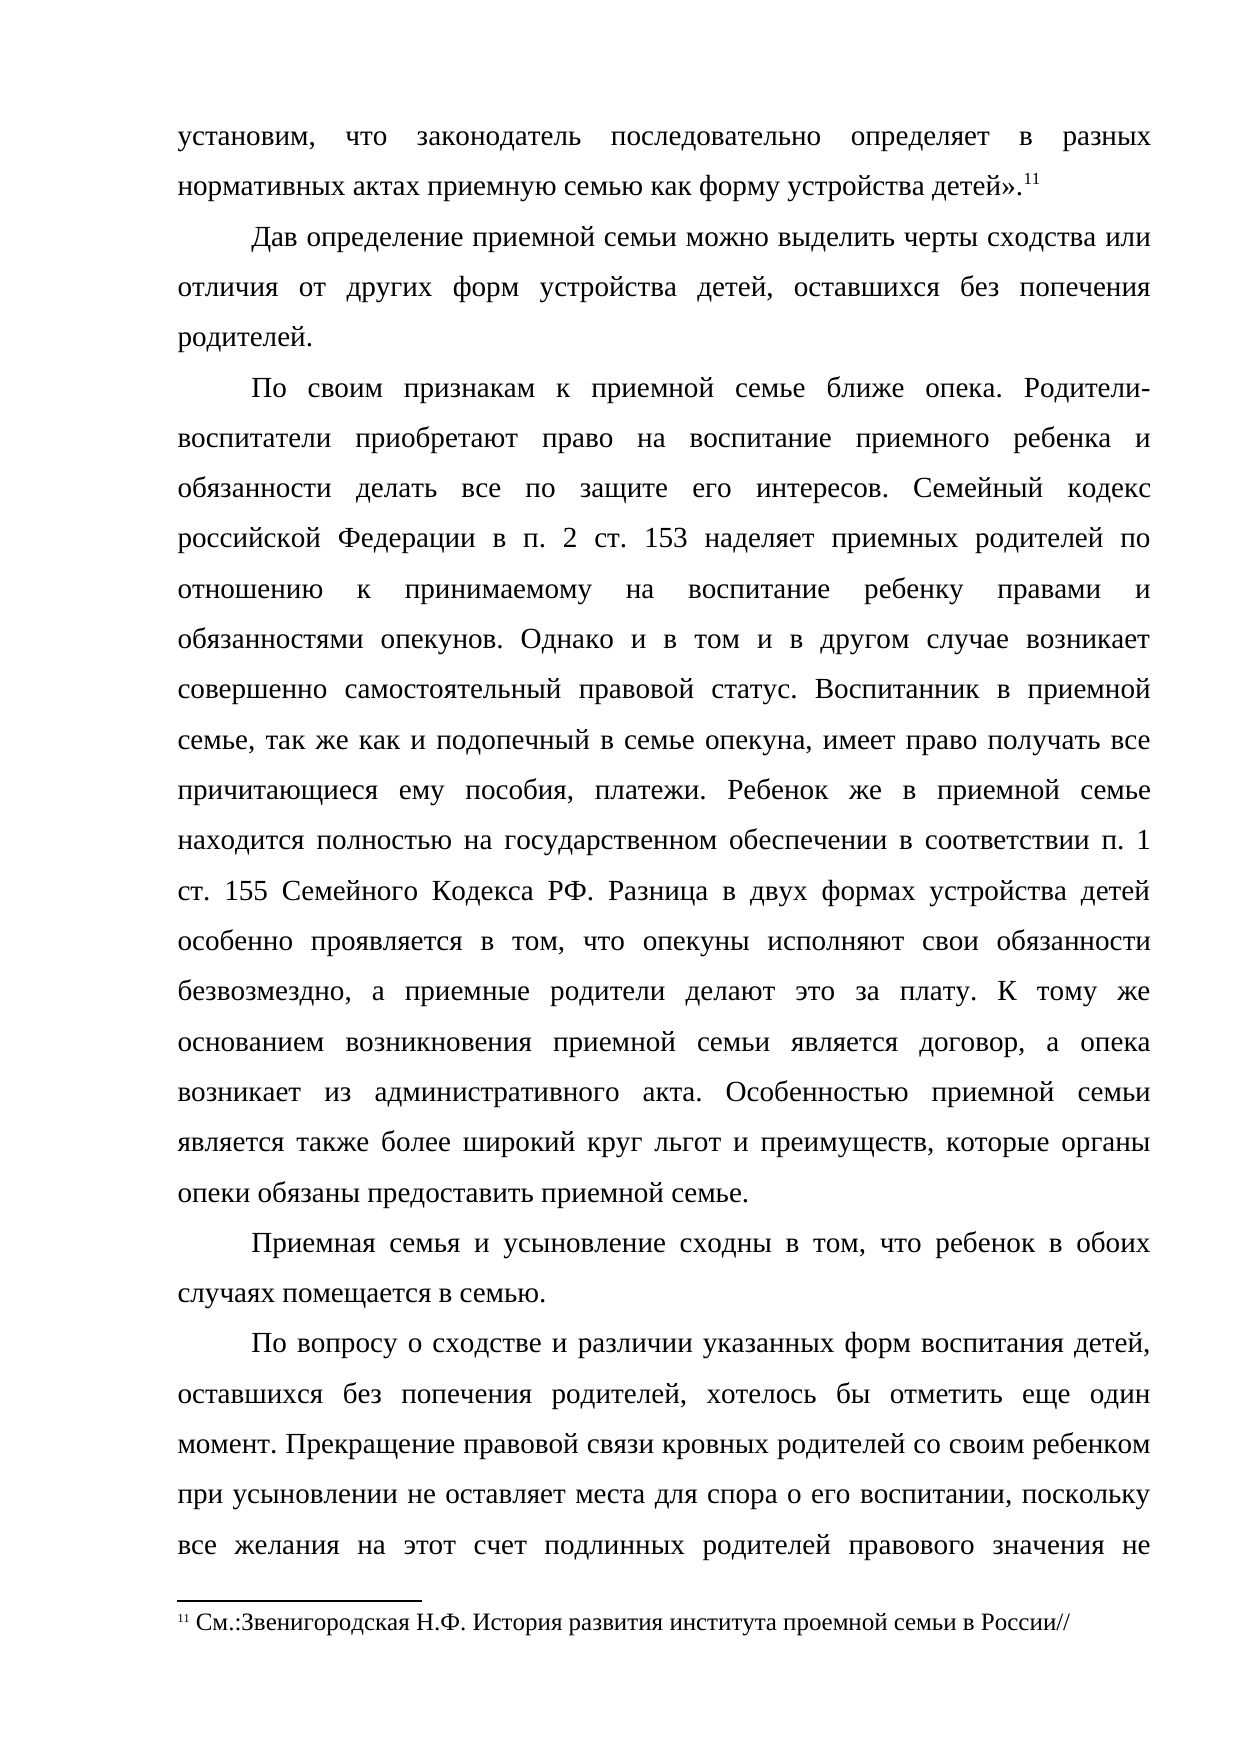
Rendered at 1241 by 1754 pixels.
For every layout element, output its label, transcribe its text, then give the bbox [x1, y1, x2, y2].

text По своим признакам к приемной семье ближе опека. Родители-воспитатели приобретают право на воспитание приемного ребенка и обязанности делать все по защите его интересов. Семейный кодекс российской Федерации в п. 2 ст. 153 наделяет приемных родителей по отношению к принимаемому на воспитание ребенку правами и обязанностями опекунов. Однако и в том и в другом случае возникает совершенно самостоятельный правовой статус. Воспитанник в приемной семье, так же как и подопечный в семье опекуна, имеет право получать все причитающиеся ему пособия, платежи. Ребенок же в приемной семье находится полностью на государственном обеспечении в соответствии п. 1 ст. 155 Семейного Кодекса РФ. Разница в двух формах устройства детей особенно проявляется в том, что опекуны исполняют свои обязанности безвозмездно, а приемные родители делают это за плату. К тому же основанием возникновения приемной семьи является договор, а опека возникает из административного акта. Особенностью приемной семьи является также более широкий круг льгот и преимуществ, которые органы опеки обязаны предоставить приемной семье. [177, 370, 1152, 1208]
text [177, 1326, 1152, 1560]
text Дав определение приемной семьи можно выделить черты сходства или отличия от других форм устройства детей, оставшихся без попечения родителей. [177, 219, 1152, 353]
text Говоря о формулировке понятия «приемная семья» исходя из требований законодателя, как нам представляется, следует согласится с позицией, высказанной Н.Ф. Звенигородской. По ее мнению «взгляд на приемную семью как форму воспитания детей не соответствует, во-первых, позиции законодателя, во-вторых, узок, не точен, в-третьих, не учитывает различий в понятиях "устройство", "воспитание" и "форма". Если мы проанализируем ст. 151 СК и ст. 1 Федерального закона "О дополнительных гарантиях по социальной защите детей-сирот и детей, оставшихся без попечения родителей", где приемная семья определяется как "форма устройства детей-сирот и детей, оставшихся без попечения родителей, на основании договора о передаче ребенка (детей) на воспитание в семью между органом опеки и попечительства и приемными родителями (супругами) или отдельными гражданами, желающими взять детей на воспитание в семью", то установим, что законодатель последовательно определяет в разных нормативных актах приемную семью как форму устройства детей». [177, 118, 1152, 202]
text Приемная семья и усыновление сходны в том, что ребенок в обоих случаях помещается в семью. [177, 1225, 1152, 1309]
